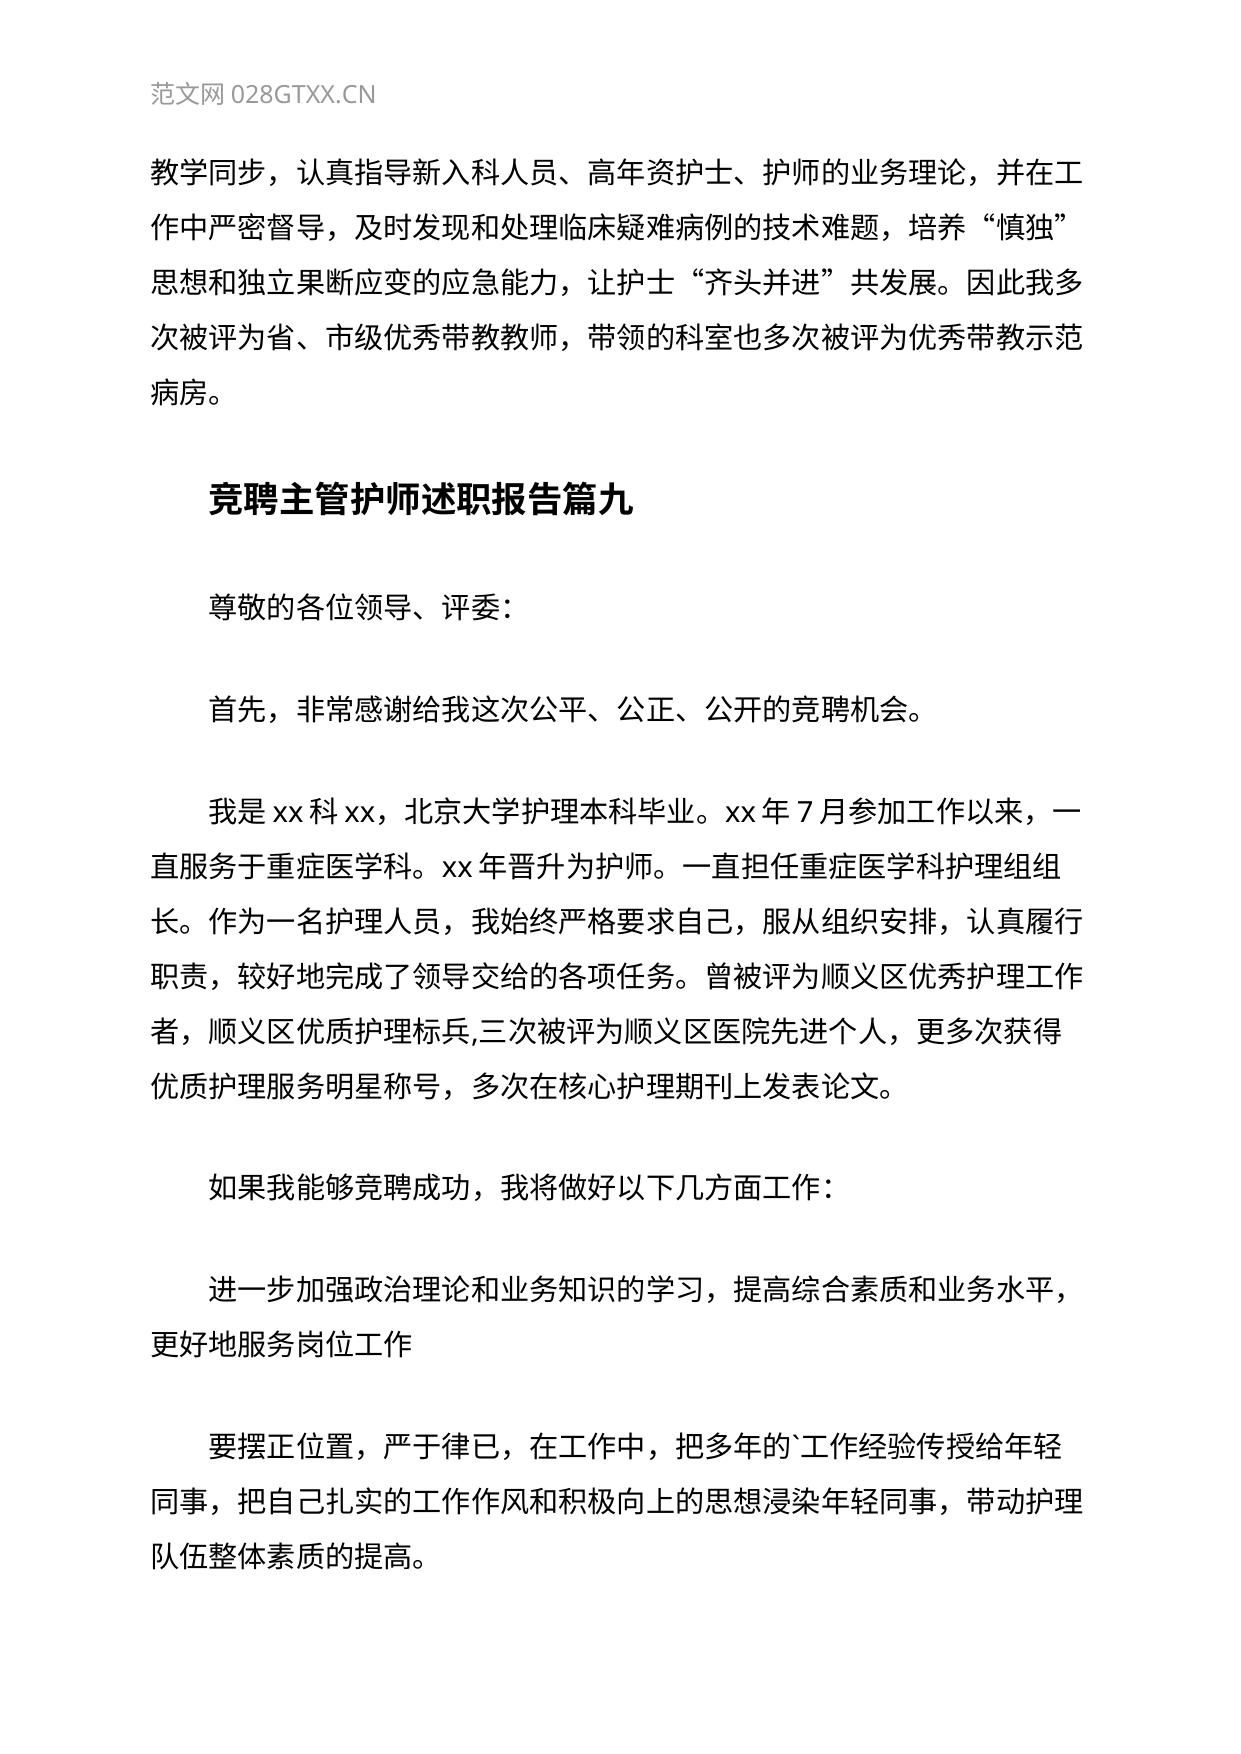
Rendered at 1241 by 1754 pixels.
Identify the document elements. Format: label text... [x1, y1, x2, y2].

text 我是xx科xx，北京大学护理本科毕业。xx年7月参加工作以来，一直服务于重症医学科。xx年晋升为护师。一直担任重症医学科护理组组长。作为一名护理人员，我始终严格要求自己，服从组织安排，认真履行职责，较好地完成了领导交给的各项任务。曾被评为顺义区优秀护理工作者，顺义区优质护理标兵,三次被评为顺义区医院先进个人，更多次获得优质护理服务明星称号，多次在核心护理期刊上发表论文。 [150, 788, 1090, 1105]
text 首先，非常感谢给我这次公平、公正、公开的竞聘机会。 [150, 687, 1090, 729]
text 要摆正位置，严于律已，在工作中，把多年的`工作经验传授给年轻同事，把自己扎实的工作作风和积极向上的思想浸染年轻同事，带动护理队伍整体素质的提高。 [150, 1423, 1090, 1576]
text 竞聘主管护师述职报告篇九 [150, 471, 1090, 523]
text 尊敬的各位领导、评委： [150, 585, 1090, 627]
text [150, 150, 1090, 412]
text 如果我能够竞聘成功，我将做好以下几方面工作： [150, 1165, 1090, 1207]
text 进一步加强政治理论和业务知识的学习，提高综合素质和业务水平，更好地服务岗位工作 [150, 1267, 1090, 1364]
